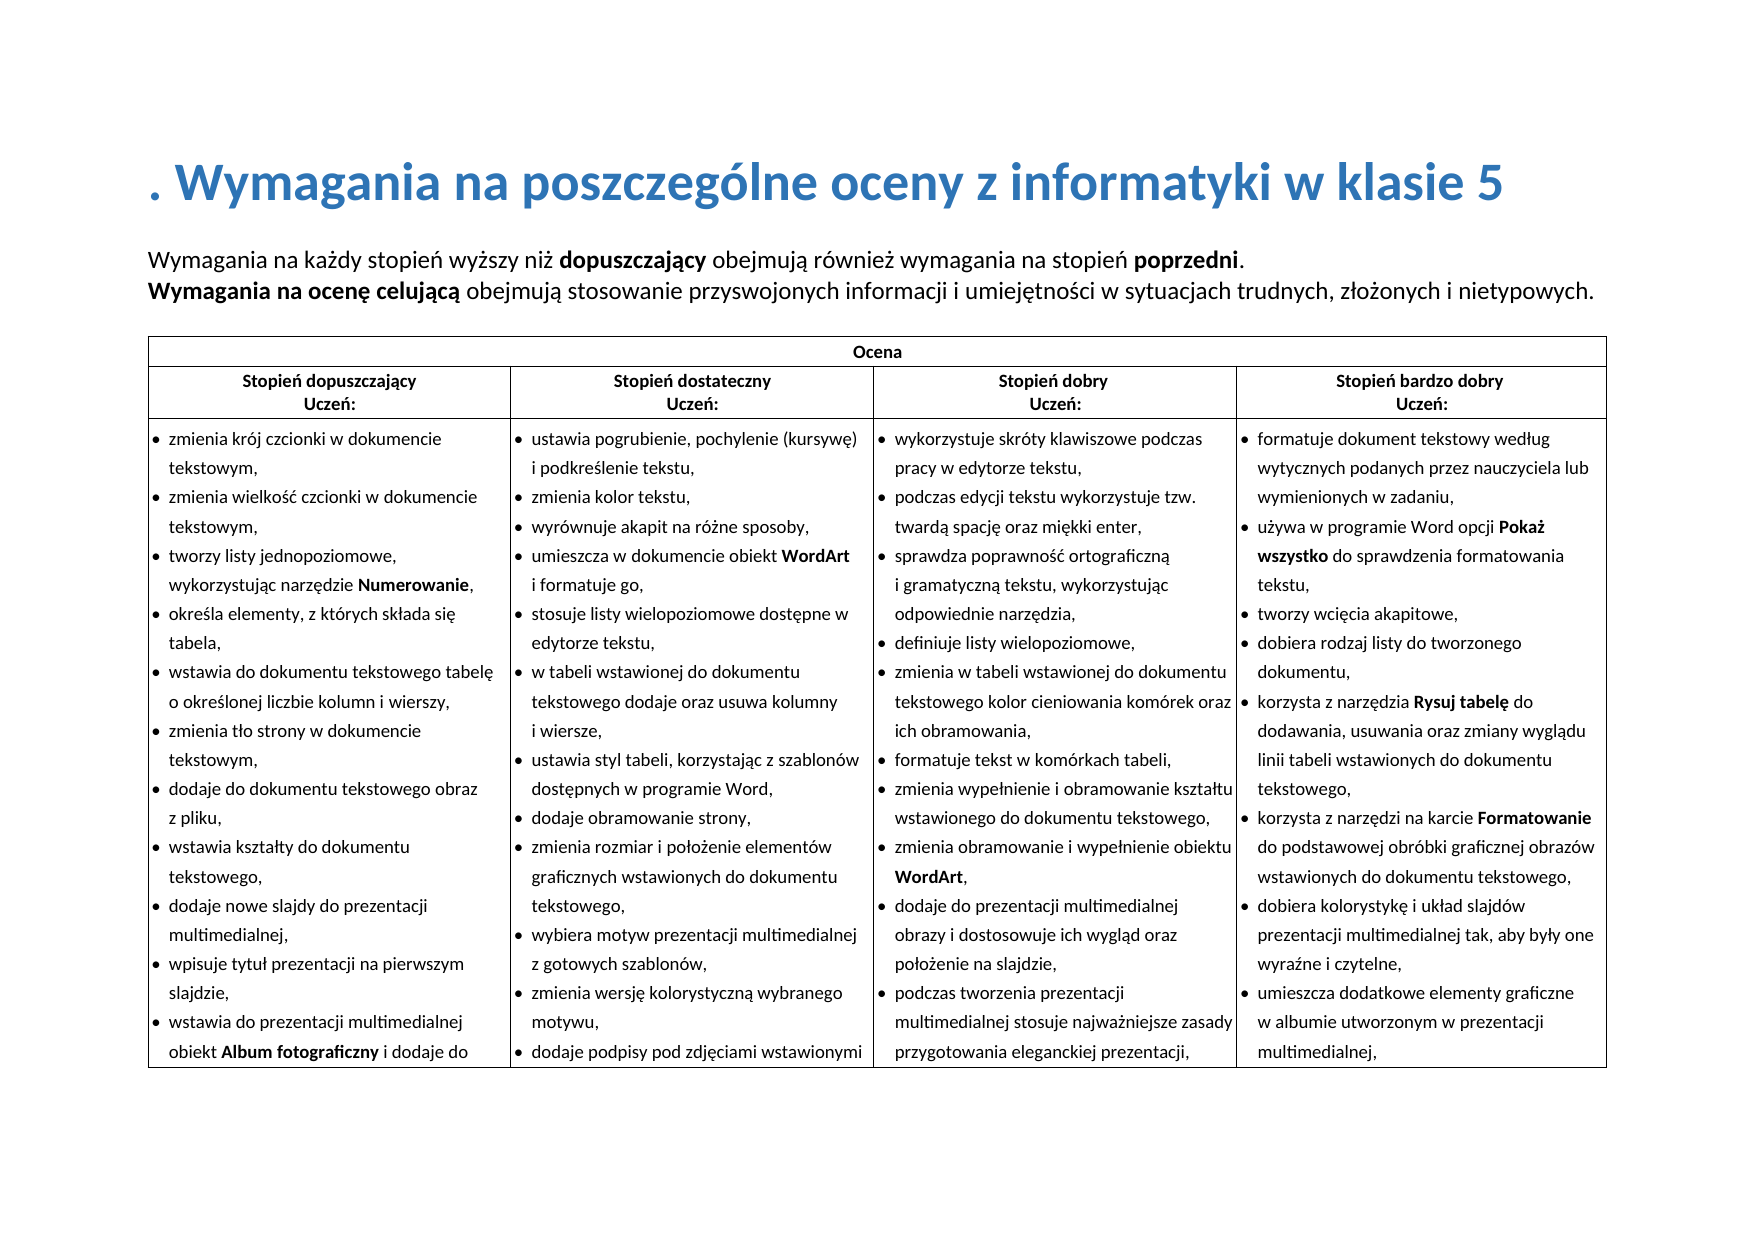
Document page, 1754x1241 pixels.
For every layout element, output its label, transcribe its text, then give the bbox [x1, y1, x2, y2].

text Wymagania na każdy stopień wyższy niż dopuszczający obejmują również wymagania na stopień poprzedni. [148, 244, 1606, 275]
table_cell Stopień dobry Uczeń: [874, 367, 1236, 418]
table_header Ocena [149, 337, 1606, 366]
table_cell Stopień bardzo dobry Uczeń: [1237, 367, 1606, 418]
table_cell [149, 419, 510, 1067]
table_cell Stopień dopuszczający Uczeń: [149, 367, 510, 418]
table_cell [1237, 419, 1606, 1067]
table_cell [874, 419, 1236, 1067]
text . Wymagania na poszczególne oceny z informatyki w klasie 5 [148, 148, 1606, 214]
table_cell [511, 419, 873, 1067]
text Wymagania na ocenę celującą obejmują stosowanie przyswojonych informacji i umiejętności w sytuacjach trudnych, złożonych i nietypowych. [148, 275, 1606, 305]
table_cell Stopień dostateczny Uczeń: [511, 367, 873, 418]
